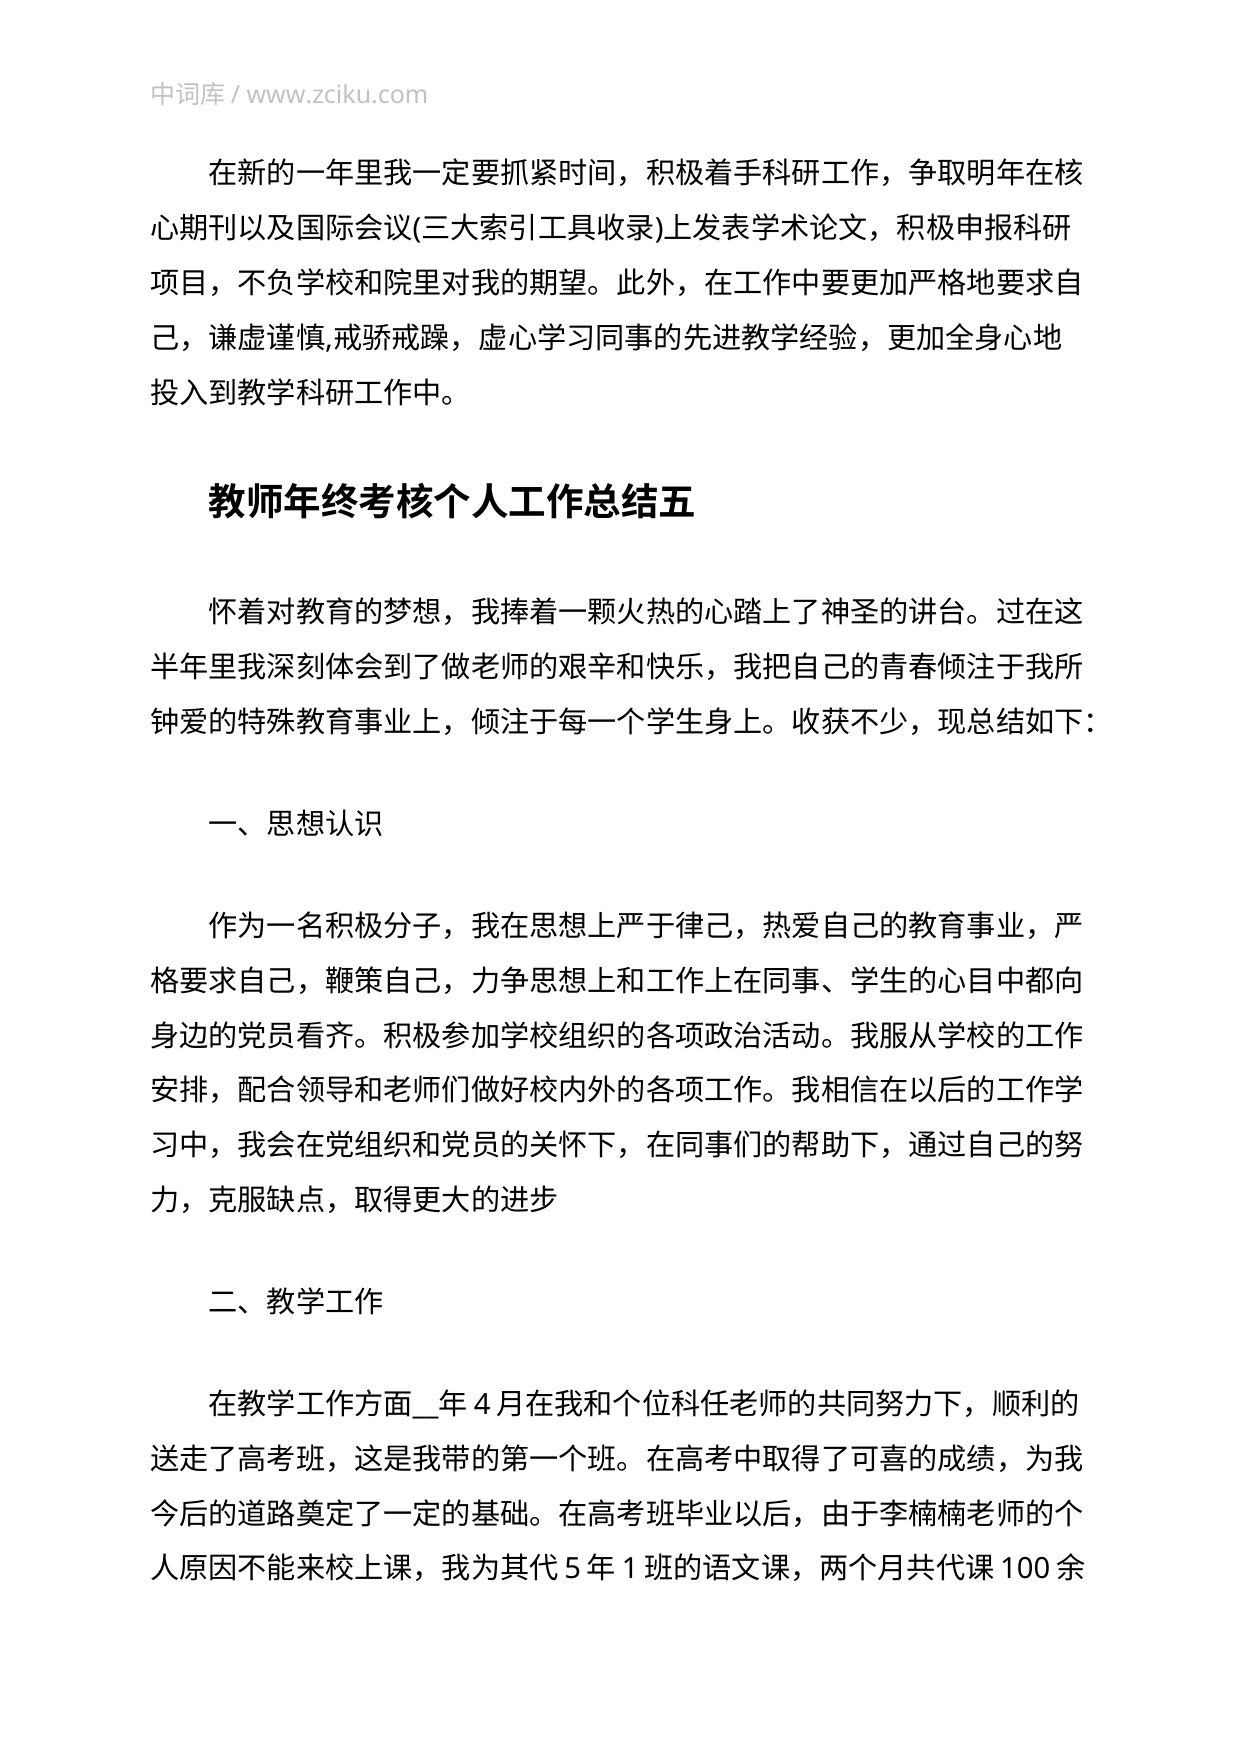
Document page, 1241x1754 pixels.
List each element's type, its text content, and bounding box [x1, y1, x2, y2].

text 教师年终考核个人工作总结五 [150, 472, 1090, 526]
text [150, 1380, 1090, 1587]
text 一、思想认识 [150, 801, 1090, 843]
text 作为一名积极分子，我在思想上严于律己，热爱自己的教育事业，严格要求自己，鞭策自己，力争思想上和工作上在同事、学生的心目中都向身边的党员看齐。积极参加学校组织的各项政治活动。我服从学校的工作安排，配合领导和老师们做好校内外的各项工作。我相信在以后的工作学习中，我会在党组织和党员的关怀下，在同事们的帮助下，通过自己的努力，克服缺点，取得更大的进步 [150, 902, 1090, 1219]
text 怀着对教育的梦想，我捧着一颗火热的心踏上了神圣的讲台。过在这半年里我深刻体会到了做老师的艰辛和快乐，我把自己的青春倾注于我所钟爱的特殊教育事业上，倾注于每一个学生身上。收获不少，现总结如下： [150, 589, 1090, 741]
text 在新的一年里我一定要抓紧时间，积极着手科研工作，争取明年在核心期刊以及国际会议(三大索引工具收录)上发表学术论文，积极申报科研项目，不负学校和院里对我的期望。此外，在工作中要更加严格地要求自己，谦虚谨慎,戒骄戒躁，虚心学习同事的先进教学经验，更加全身心地投入到教学科研工作中。 [150, 150, 1090, 412]
text 二、教学工作 [150, 1278, 1090, 1321]
